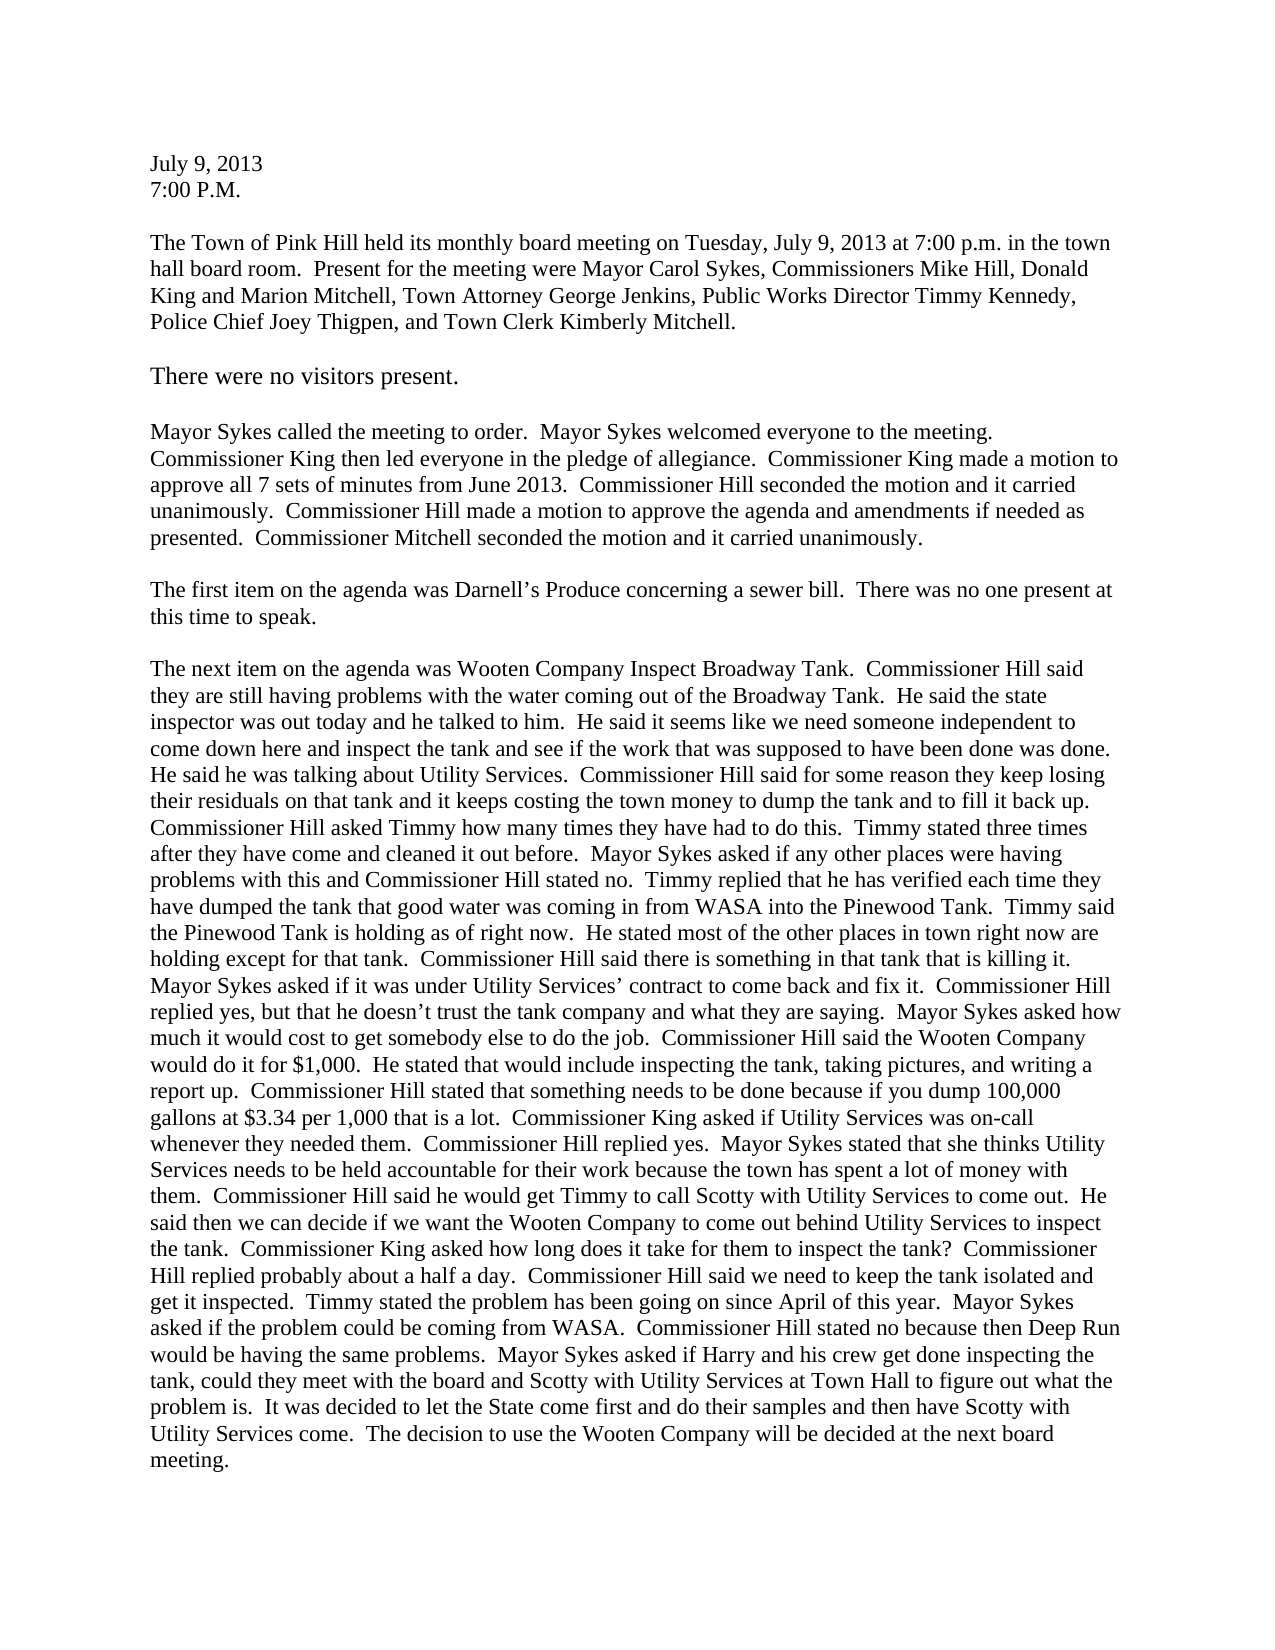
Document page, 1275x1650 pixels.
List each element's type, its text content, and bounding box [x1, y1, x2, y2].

text July 9, 2013 [150, 150, 1125, 176]
text The next item on the agenda was Wooten Company Inspect Broadway Tank. Commissioner Hill said they are still having problems with the water coming out of the Broadway Tank. He said the state inspector was out today and he talked to him. He said it seems like we need someone independent to come down here and inspect the tank and see if the work that was supposed to have been done was done. He said he was talking about Utility Services. Commissioner Hill said for some reason they keep losing their residuals on that tank and it keeps costing the town money to dump the tank and to fill it back up. Commissioner Hill asked Timmy how many times they have had to do this. Timmy stated three times after they have come and cleaned it out before. Mayor Sykes asked if any other places were having problems with this and Commissioner Hill stated no. Timmy replied that he has verified each time they have dumped the tank that good water was coming in from WASA into the Pinewood Tank. Timmy said the Pinewood Tank is holding as of right now. He stated most of the other places in town right now are holding except for that tank. Commissioner Hill said there is something in that tank that is killing it. Mayor Sykes asked if it was under Utility Services’ contract to come back and fix it. Commissioner Hill replied yes, but that he doesn’t trust the tank company and what they are saying. Mayor Sykes asked how much it would cost to get somebody else to do the job. Commissioner Hill said the Wooten Company would do it for $1,000. He stated that would include inspecting the tank, taking pictures, and writing a report up. Commissioner Hill stated that something needs to be done because if you dump 100,000 gallons at $3.34 per 1,000 that is a lot. Commissioner King asked if Utility Services was on-call whenever they needed them. Commissioner Hill replied yes. Mayor Sykes stated that she thinks Utility Services needs to be held accountable for their work because the town has spent a lot of money with them. Commissioner Hill said he would get Timmy to call Scotty with Utility Services to come out. He said then we can decide if we want the Wooten Company to come out behind Utility Services to inspect the tank. Commissioner King asked how long does it take for them to inspect the tank? Commissioner Hill replied probably about a half a day. Commissioner Hill said we need to keep the tank isolated and get it inspected. Timmy stated the problem has been going on since April of this year. Mayor Sykes asked if the problem could be coming from WASA. Commissioner Hill stated no because then Deep Run would be having the same problems. Mayor Sykes asked if Harry and his crew get done inspecting the tank, could they meet with the board and Scotty with Utility Services at Town Hall to figure out what the problem is. It was decided to let the State come first and do their samples and then have Scotty with Utility Services come. The decision to use the Wooten Company will be decided at the next board meeting. [150, 656, 1125, 1472]
text There were no visitors present. [150, 361, 1125, 389]
text Mayor Sykes called the meeting to order. Mayor Sykes welcomed everyone to the meeting. Commissioner King then led everyone in the pledge of allegiance. Commissioner King made a motion to approve all 7 sets of minutes from June 2013. Commissioner Hill seconded the motion and it carried unanimously. Commissioner Hill made a motion to approve the agenda and amendments if needed as presented. Commissioner Mitchell seconded the motion and it carried unanimously. [150, 418, 1125, 550]
text The first item on the agenda was Darnell’s Produce concerning a sewer bill. There was no one present at this time to speak. [150, 576, 1125, 629]
text 7:00 P.M. [150, 176, 1125, 203]
text The Town of Pink Hill held its monthly board meeting on Tuesday, July 9, 2013 at 7:00 p.m. in the town hall board room. Present for the meeting were Mayor Carol Sykes, Commissioners Mike Hill, Donald King and Marion Mitchell, Town Attorney George Jenkins, Public Works Director Timmy Kennedy, Police Chief Joey Thigpen, and Town Clerk Kimberly Mitchell. [150, 229, 1125, 334]
